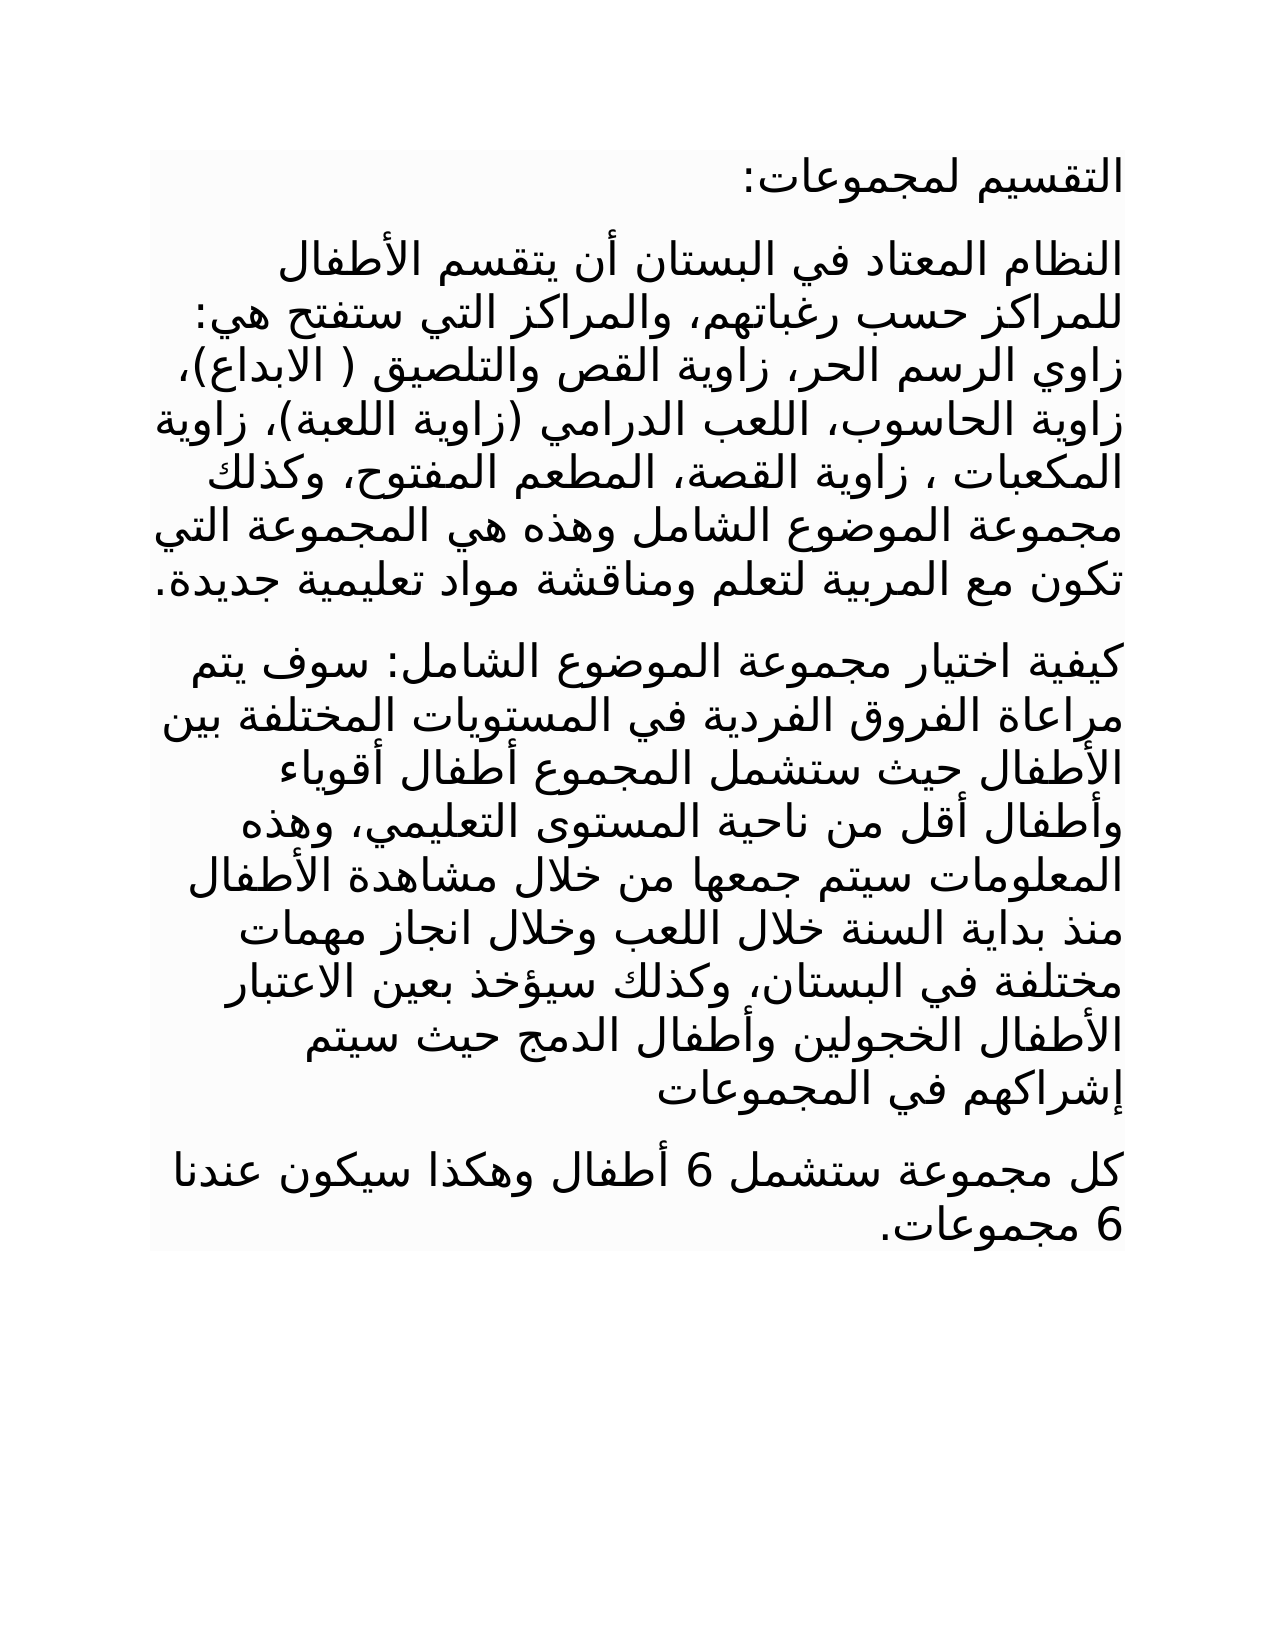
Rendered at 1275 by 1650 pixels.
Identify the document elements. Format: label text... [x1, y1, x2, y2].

text التقسيم لمجموعات: [150, 150, 1125, 203]
text كل مجموعة ستشمل 6 أطفال وهكذا سيكون عندنا 6 مجموعات. [150, 1144, 1125, 1251]
text كيفية اختيار مجموعة الموضوع الشامل: سوف يتم مراعاة الفروق الفردية في المستويات المختلفة بين الأطفال حيث ستشمل المجموع أطفال أقوياء وأطفال أقل من ناحية المستوى التعليمي، وهذه المعلومات سيتم جمعها من خلال مشاهدة الأطفال منذ بداية السنة خلال اللعب وخلال انجاز مهمات مختلفة في البستان، وكذلك سيؤخذ بعين الاعتبار الأطفال الخجولين وأطفال الدمج حيث سيتم إشراكهم في المجموعات [150, 635, 1125, 1115]
text النظام المعتاد في البستان أن يتقسم الأطفال للمراكز حسب رغباتهم، والمراكز التي ستفتح هي: زاوي الرسم الحر، زاوية القص والتلصيق ( الابداع)، زاوية الحاسوب، اللعب الدرامي (زاوية اللعبة)، زاوية المكعبات ، زاوية القصة، المطعم المفتوح، وكذلك مجموعة الموضوع الشامل وهذه هي المجموعة التي تكون مع المربية لتعلم ومناقشة مواد تعليمية جديدة. [150, 232, 1125, 606]
